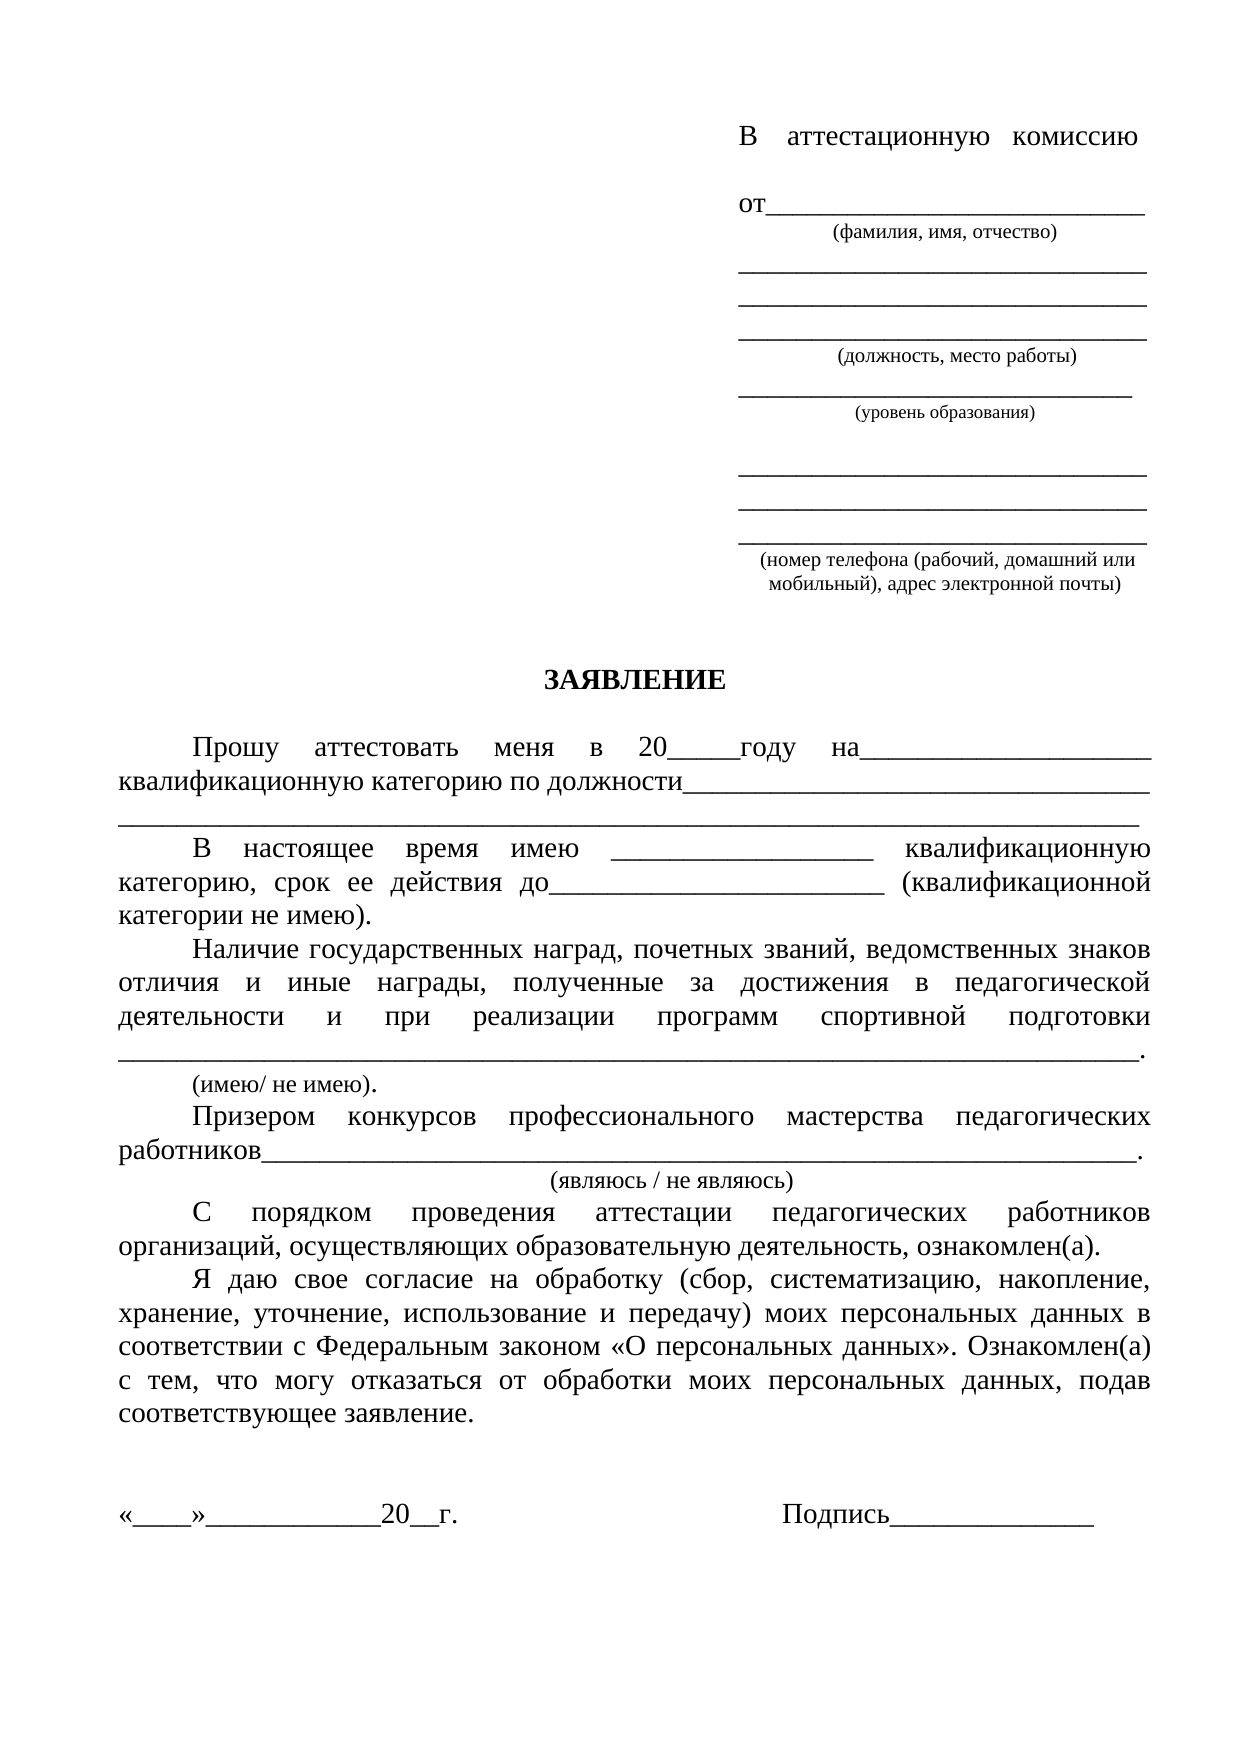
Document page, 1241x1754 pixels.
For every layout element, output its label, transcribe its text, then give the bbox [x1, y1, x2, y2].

text от____________________________ [738, 185, 1152, 219]
text В аттестационную комиссию [738, 118, 1152, 152]
text В настоящее время имею __________________ квалификационную категорию, срок ее действия до_______________________ (квалификационной категории не имею). [118, 830, 1152, 931]
text Прошу аттестовать меня в 20_____году на____________________ квалификационную категорию по должности________________________________ [118, 729, 1152, 797]
text ЗАЯВЛЕНИЕ [118, 662, 1152, 696]
text Наличие государственных наград, почетных званий, ведомственных знаков отличия и иные награды, полученные за достижения в педагогической деятельности и при реализации программ спортивной подготовки ______________________________________________________________________. [118, 931, 1152, 1065]
text С порядком проведения аттестации педагогических работников организаций, осуществляющих образовательную деятельность, ознакомлен(а). [118, 1194, 1152, 1261]
text ____________________________ [738, 310, 1152, 343]
text (имею/ не имею). [118, 1065, 1152, 1098]
text ___________________________ [738, 367, 1152, 401]
text ____________________________ [738, 447, 1152, 480]
text ____________________________ [738, 243, 1152, 276]
text Я даю свое согласие на обработку (сбор, систематизацию, накопление, хранение, уточнение, использование и передачу) моих персональных данных в соответствии с Федеральным законом «О персональных данных». Ознакомлен(а) с тем, что могу отказаться от обработки моих персональных данных, подав соответствующее заявление. [118, 1261, 1152, 1429]
text (номер телефона (рабочий, домашний или мобильный), адрес электронной почты) [738, 547, 1152, 595]
text ____________________________ [738, 276, 1152, 310]
text (должность, место работы) [738, 343, 1152, 367]
text (являюсь / не являюсь) [118, 1166, 1152, 1194]
text ____________________________ [664, 480, 1152, 514]
text Призером конкурсов профессионального мастерства педагогических работников____________________________________________________________. [118, 1098, 1152, 1166]
text (фамилия, имя, отчество) [738, 219, 1152, 243]
text «____»____________20__г. Подпись______________ [118, 1496, 1152, 1530]
text (уровень образования) [738, 401, 1152, 423]
text ____________________________ [738, 514, 1152, 547]
text ______________________________________________________________________ [118, 797, 1152, 830]
